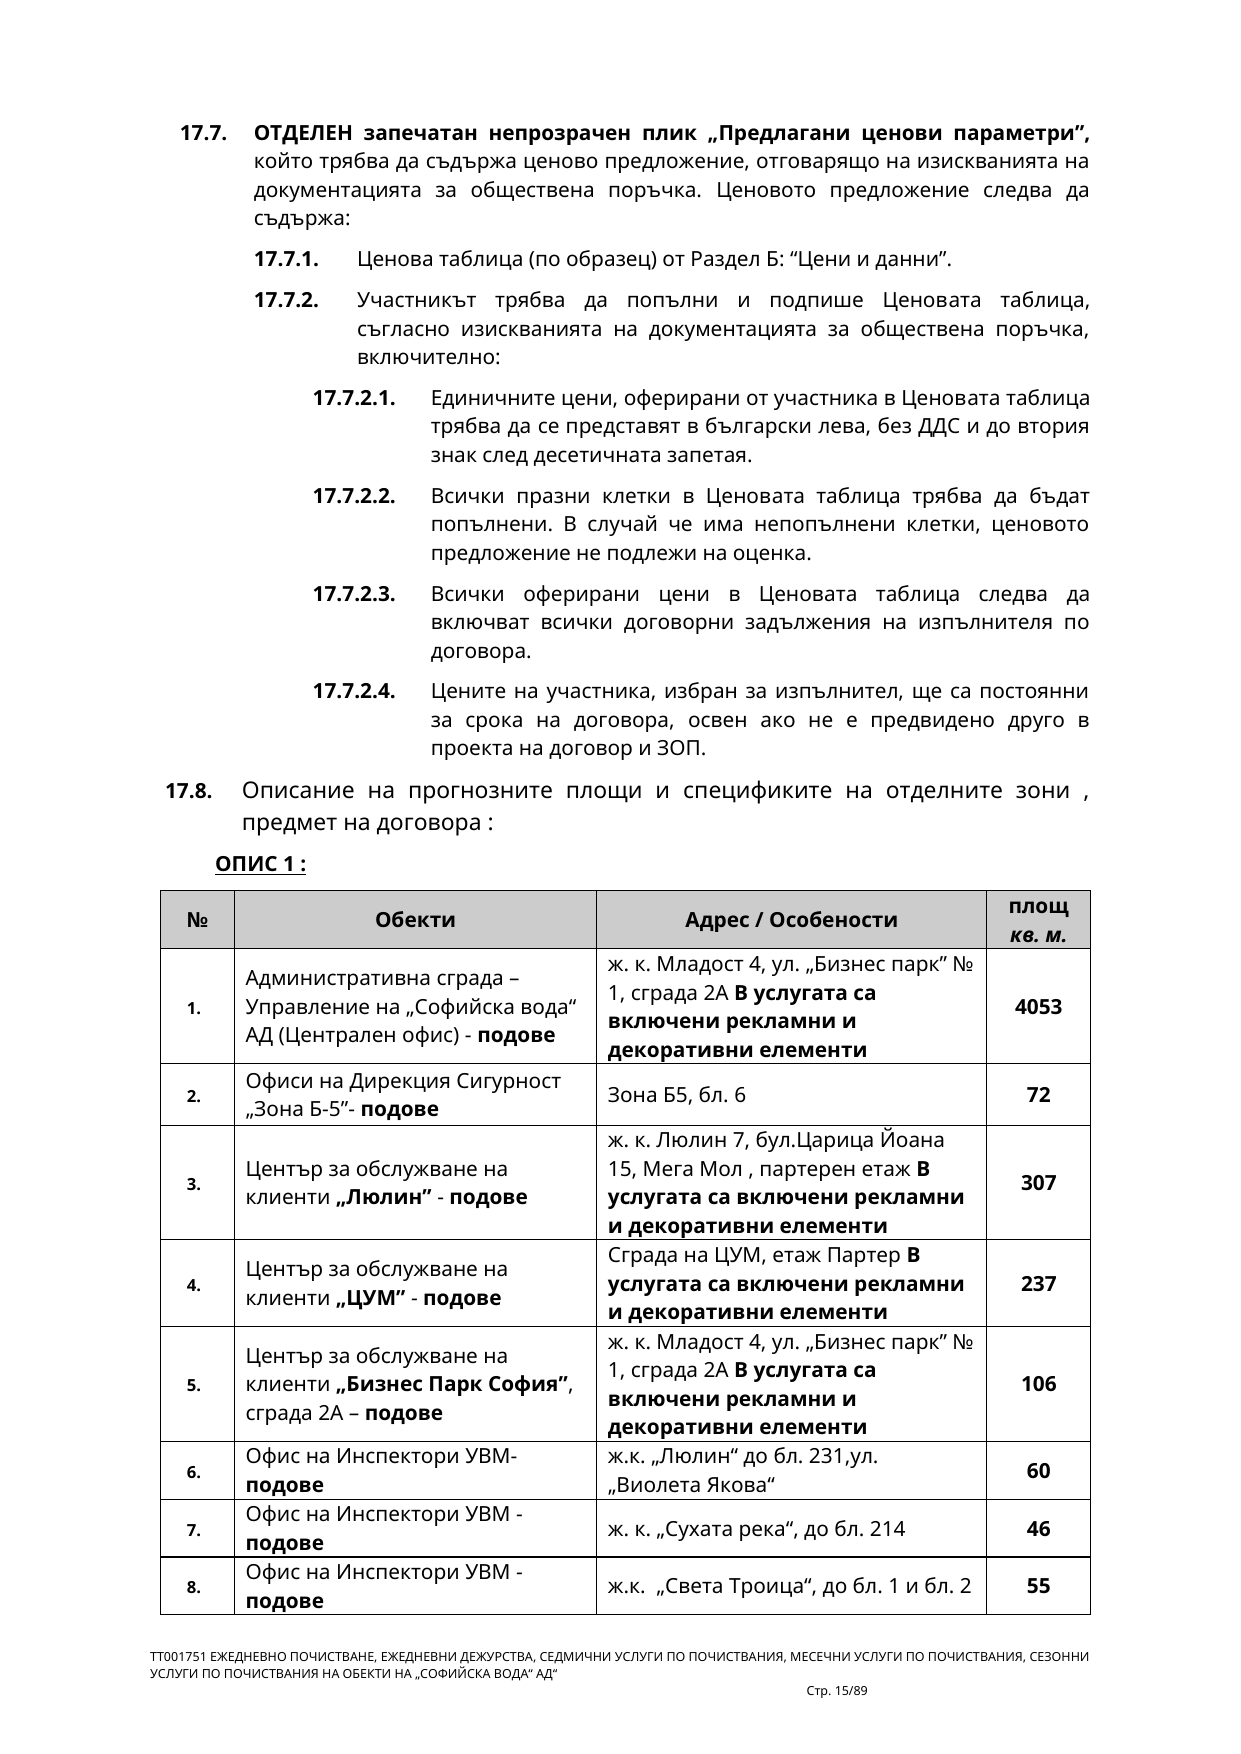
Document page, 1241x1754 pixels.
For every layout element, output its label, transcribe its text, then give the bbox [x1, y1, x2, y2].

table_cell 307 [987, 1126, 1090, 1239]
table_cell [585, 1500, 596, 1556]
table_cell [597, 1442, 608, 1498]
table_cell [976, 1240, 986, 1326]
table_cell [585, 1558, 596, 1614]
table_cell [161, 949, 234, 1063]
table_cell 60 [987, 1442, 1090, 1498]
table_cell 106 [987, 1327, 1090, 1441]
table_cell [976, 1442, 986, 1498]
table_cell ж. к. „Сухата река“, до бл. 214 [597, 1500, 986, 1556]
table_header № [161, 891, 234, 948]
table_cell Център за обслужване на клиенти „Бизнес Парк София”, сграда 2А – подове [235, 1327, 596, 1441]
table_cell Офиси на Дирекция Сигурност „Зона Б-5”- подове [235, 1064, 596, 1124]
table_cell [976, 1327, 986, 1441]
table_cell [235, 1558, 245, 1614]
table_cell 4053 [987, 949, 1090, 1063]
list ОТДЕЛЕН запечатан непрозрачен плик „Предлагани ценови параметри”, който трябва да съдържа ценово предложение, отговарящо на изискванията на документацията за обществена поръчка. Ценовото предложение следва да съдържа: [179, 118, 1090, 232]
list Всички оферирани цени в Ценовaтa таблицa следва да включват всички договорни задължения на изпълнителя по договора. [312, 579, 1090, 664]
table_cell [161, 1126, 234, 1239]
table_cell Център за обслужване на клиенти „ЦУМ” - подове [235, 1240, 596, 1326]
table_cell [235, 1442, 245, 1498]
list Всички празни клетки в Ценовaтa таблицa трябва да бъдат попълнени. В случай че има непопълнени клетки, ценовото предложение не подлежи на оценка. [312, 481, 1090, 566]
table_cell [161, 1442, 234, 1498]
table_cell ж. к. Люлин 7, бул.Царица Йоана 15, Мега Мол , партерен етаж В услугата са включени рекламни и декоративни елементи [597, 1126, 986, 1239]
table_cell [161, 1558, 234, 1614]
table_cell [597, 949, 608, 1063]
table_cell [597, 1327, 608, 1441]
table_cell Зона Б5, бл. 6 [597, 1064, 986, 1124]
table_cell 46 [987, 1500, 1090, 1556]
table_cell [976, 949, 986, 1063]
table_cell ж.к. „Света Троица“, до бл. 1 и бл. 2 [597, 1558, 986, 1614]
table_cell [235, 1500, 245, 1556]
table_cell Център за обслужване на клиенти „Люлин” - подове [235, 1126, 596, 1239]
list Единичните цени, оферирани от участника в Ценовaтa таблицa трябва да се представят в български лева, без ДДС и до втория знак след десетичната запетая. [312, 383, 1090, 468]
table_cell 237 [987, 1240, 1090, 1326]
list Цените на участника, избран за изпълнител, ще са постоянни за срока на договора, освен ако не е предвидено друго в проекта на договор и ЗОП. [312, 677, 1090, 762]
list Описание на прогнозните площи и спецификите на отделните зони , предмет на договора : [165, 774, 1090, 837]
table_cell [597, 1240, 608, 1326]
table_cell [161, 1500, 234, 1556]
table_cell [161, 1240, 234, 1326]
table_cell [161, 1327, 234, 1441]
table_header площ кв. м. [987, 891, 1090, 948]
text ОПИС 1 : [215, 849, 1090, 878]
table_cell Административна сграда – Управление на „Софийска вода“ АД (Централен офис) - подове [235, 949, 596, 1063]
table_header Адрес / Особености [597, 891, 986, 948]
list Участникът трябва да попълни и подпише Ценовaтa таблицa, съгласно изискванията на документацията за обществена поръчка, включително: [253, 285, 1090, 371]
table_cell [161, 1064, 234, 1124]
table_cell 55 [987, 1558, 1090, 1614]
table_cell 72 [987, 1064, 1090, 1124]
table_header Обекти [235, 891, 596, 948]
list Ценовa таблицa (по образец) от Раздел Б: “Цени и данни”. [253, 244, 1090, 273]
